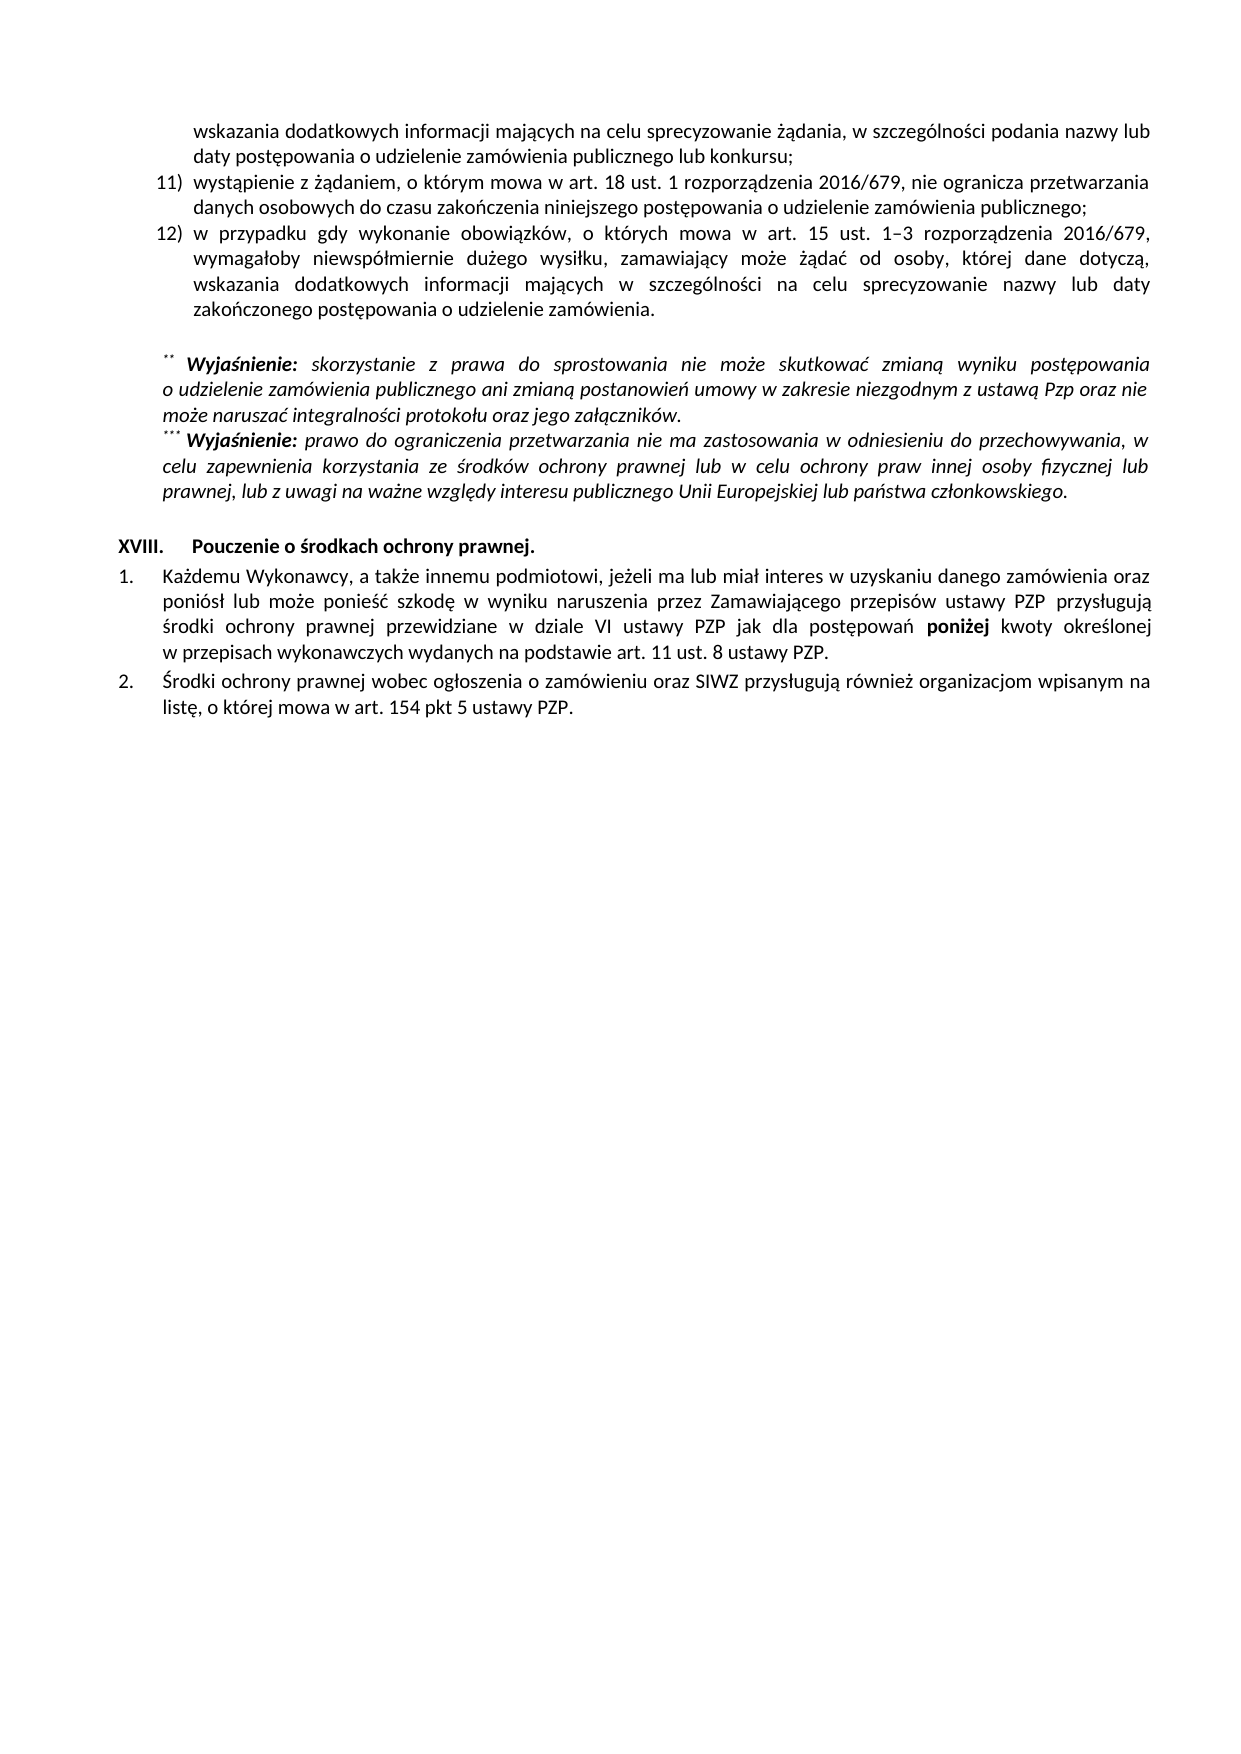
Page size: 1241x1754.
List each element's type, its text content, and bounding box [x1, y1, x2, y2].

list Każdemu Wykonawcy, a także innemu podmiotowi, jeżeli ma lub miał interes w uzyskaniu danego zamówienia oraz poniósł lub może ponieść szkodę w wyniku naruszenia przez Zamawiającego przepisów ustawy PZP przysługują środki ochrony prawnej przewidziane w dziale VI ustawy PZP jak dla postępowań poniżej kwoty określonej w przepisach wykonawczych wydanych na podstawie art. 11 ust. 8 ustawy PZP. [118, 563, 1152, 664]
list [156, 118, 1152, 169]
list ** Wyjaśnienie: skorzystanie z prawa do sprostowania nie może skutkować zmianą wyniku postępowania o udzielenie zamówienia publicznego ani zmianą postanowień umowy w zakresie niezgodnym z ustawą Pzp oraz nie może naruszać integralności protokołu oraz jego załączników. [162, 351, 1152, 427]
list w przypadku gdy wykonanie obowiązków, o których mowa w art. 15 ust. 1–3 rozporządzenia 2016/679, wymagałoby niewspółmiernie dużego wysiłku, zamawiający może żądać od osoby, której dane dotyczą, wskazania dodatkowych informacji mających w szczególności na celu sprecyzowanie nazwy lub daty zakończonego postępowania o udzielenie zamówienia. [156, 220, 1152, 322]
list wystąpienie z żądaniem, o którym mowa w art. 18 ust. 1 rozporządzenia 2016/679, nie ogranicza przetwarzania danych osobowych do czasu zakończenia niniejszego postępowania o udzielenie zamówienia publicznego; [156, 169, 1152, 220]
list Środki ochrony prawnej wobec ogłoszenia o zamówieniu oraz SIWZ przysługują również organizacjom wpisanym na listę, o której mowa w art. 154 pkt 5 ustawy PZP. [118, 669, 1152, 719]
text XVIII. Pouczenie o środkach ochrony prawnej. [118, 533, 1152, 559]
list *** Wyjaśnienie: prawo do ograniczenia przetwarzania nie ma zastosowania w odniesieniu do przechowywania, w celu zapewnienia korzystania ze środków ochrony prawnej lub w celu ochrony praw innej osoby fizycznej lub prawnej, lub z uwagi na ważne względy interesu publicznego Unii Europejskiej lub państwa członkowskiego. [162, 427, 1152, 504]
